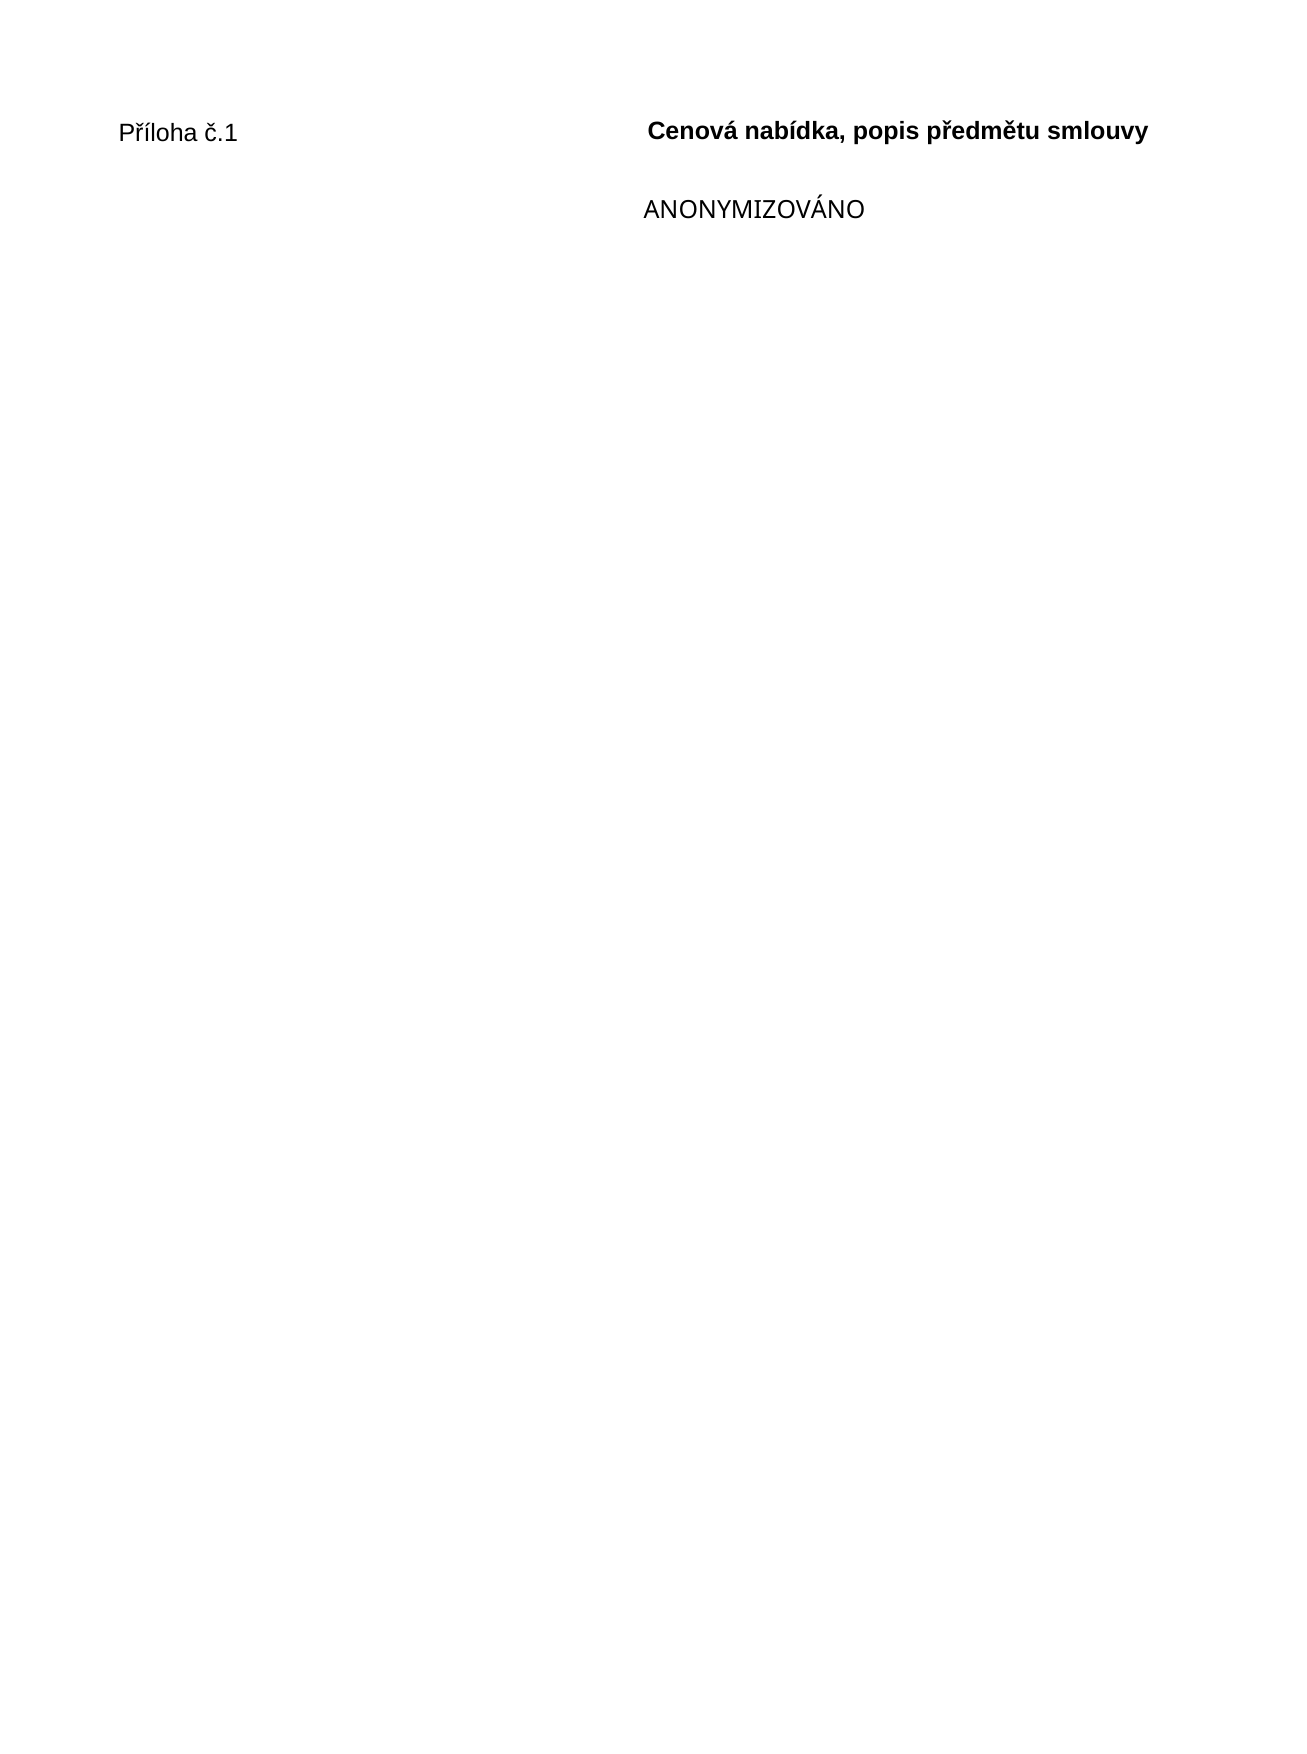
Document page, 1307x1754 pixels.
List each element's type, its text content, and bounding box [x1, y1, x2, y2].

text Cenová nabídka, popis předmětu smlouvy [643, 116, 1153, 144]
text ANONYMIZOVÁNO [643, 188, 1153, 226]
